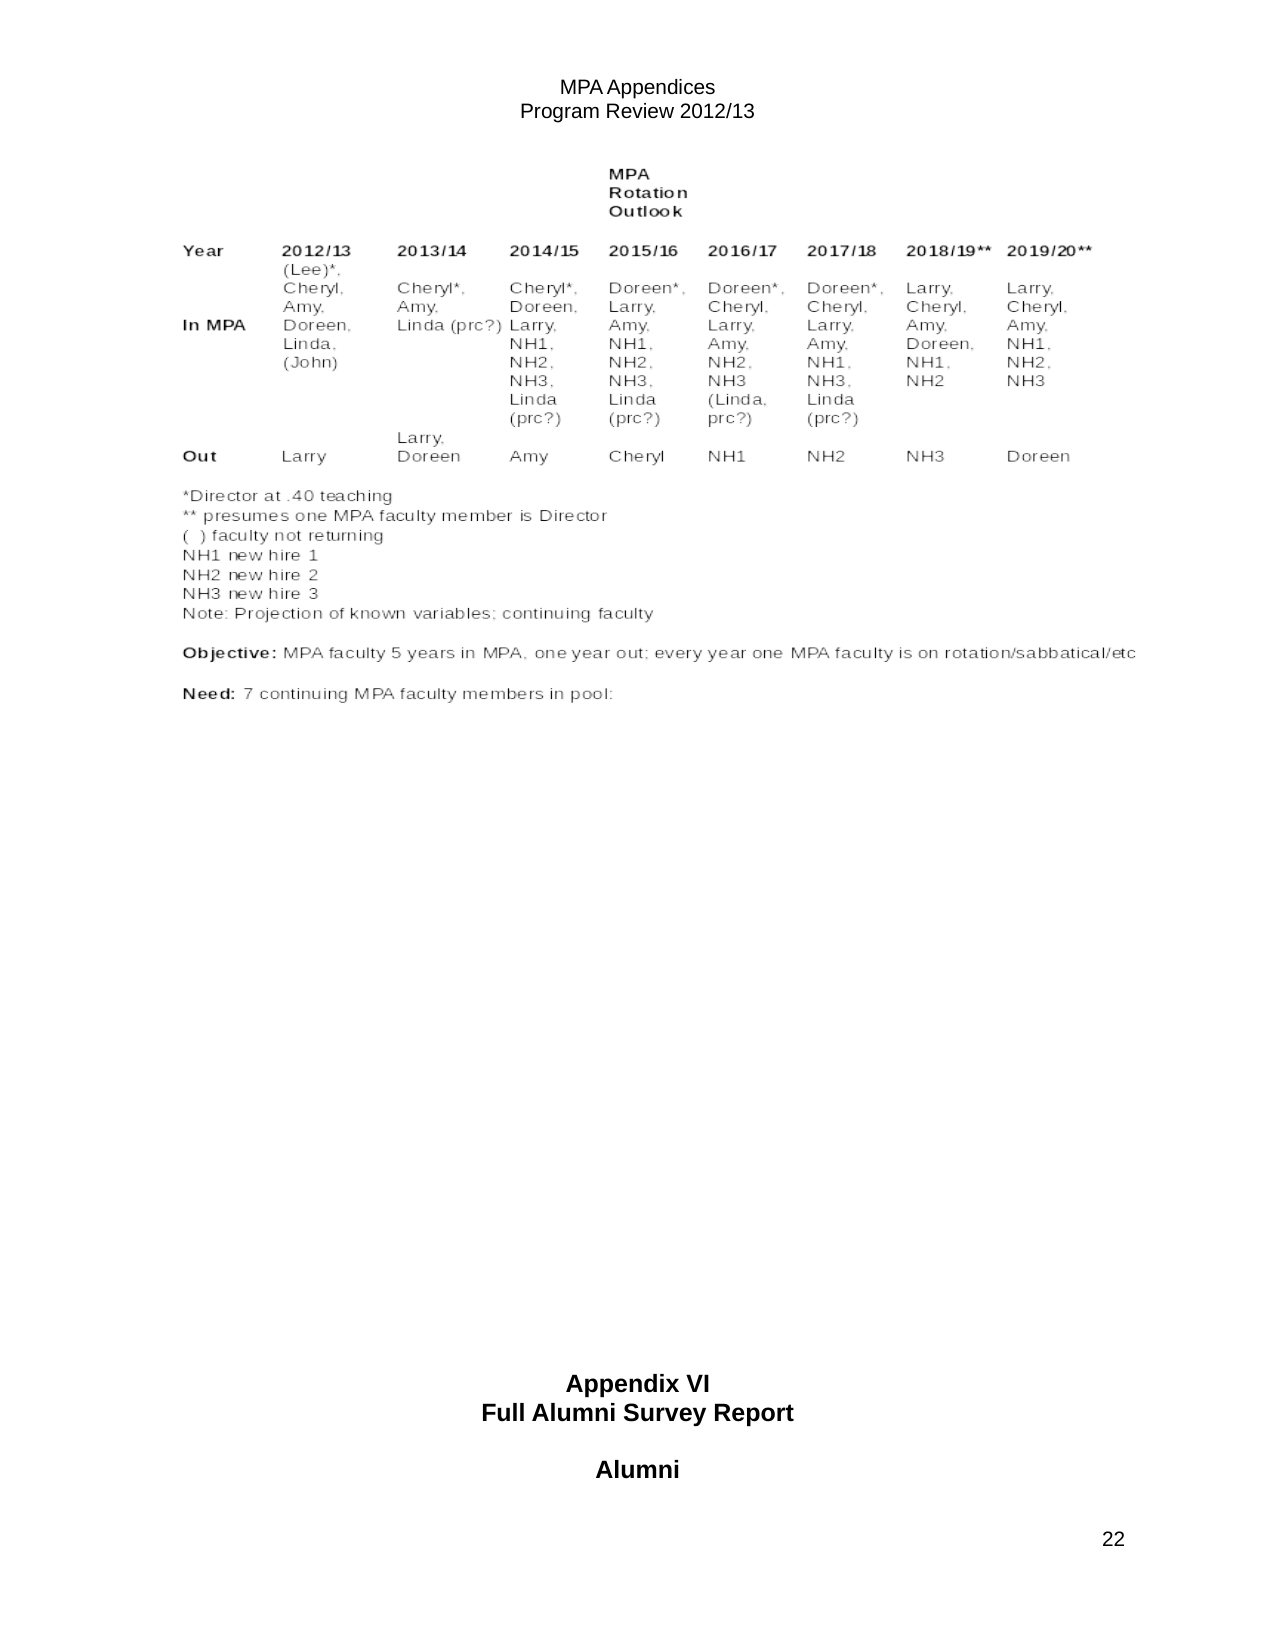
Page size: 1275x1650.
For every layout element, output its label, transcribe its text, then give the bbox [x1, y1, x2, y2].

text Appendix VI [150, 1369, 1125, 1398]
text Full Alumni Survey Report [150, 1398, 1125, 1426]
text Alumni [150, 1455, 1125, 1484]
